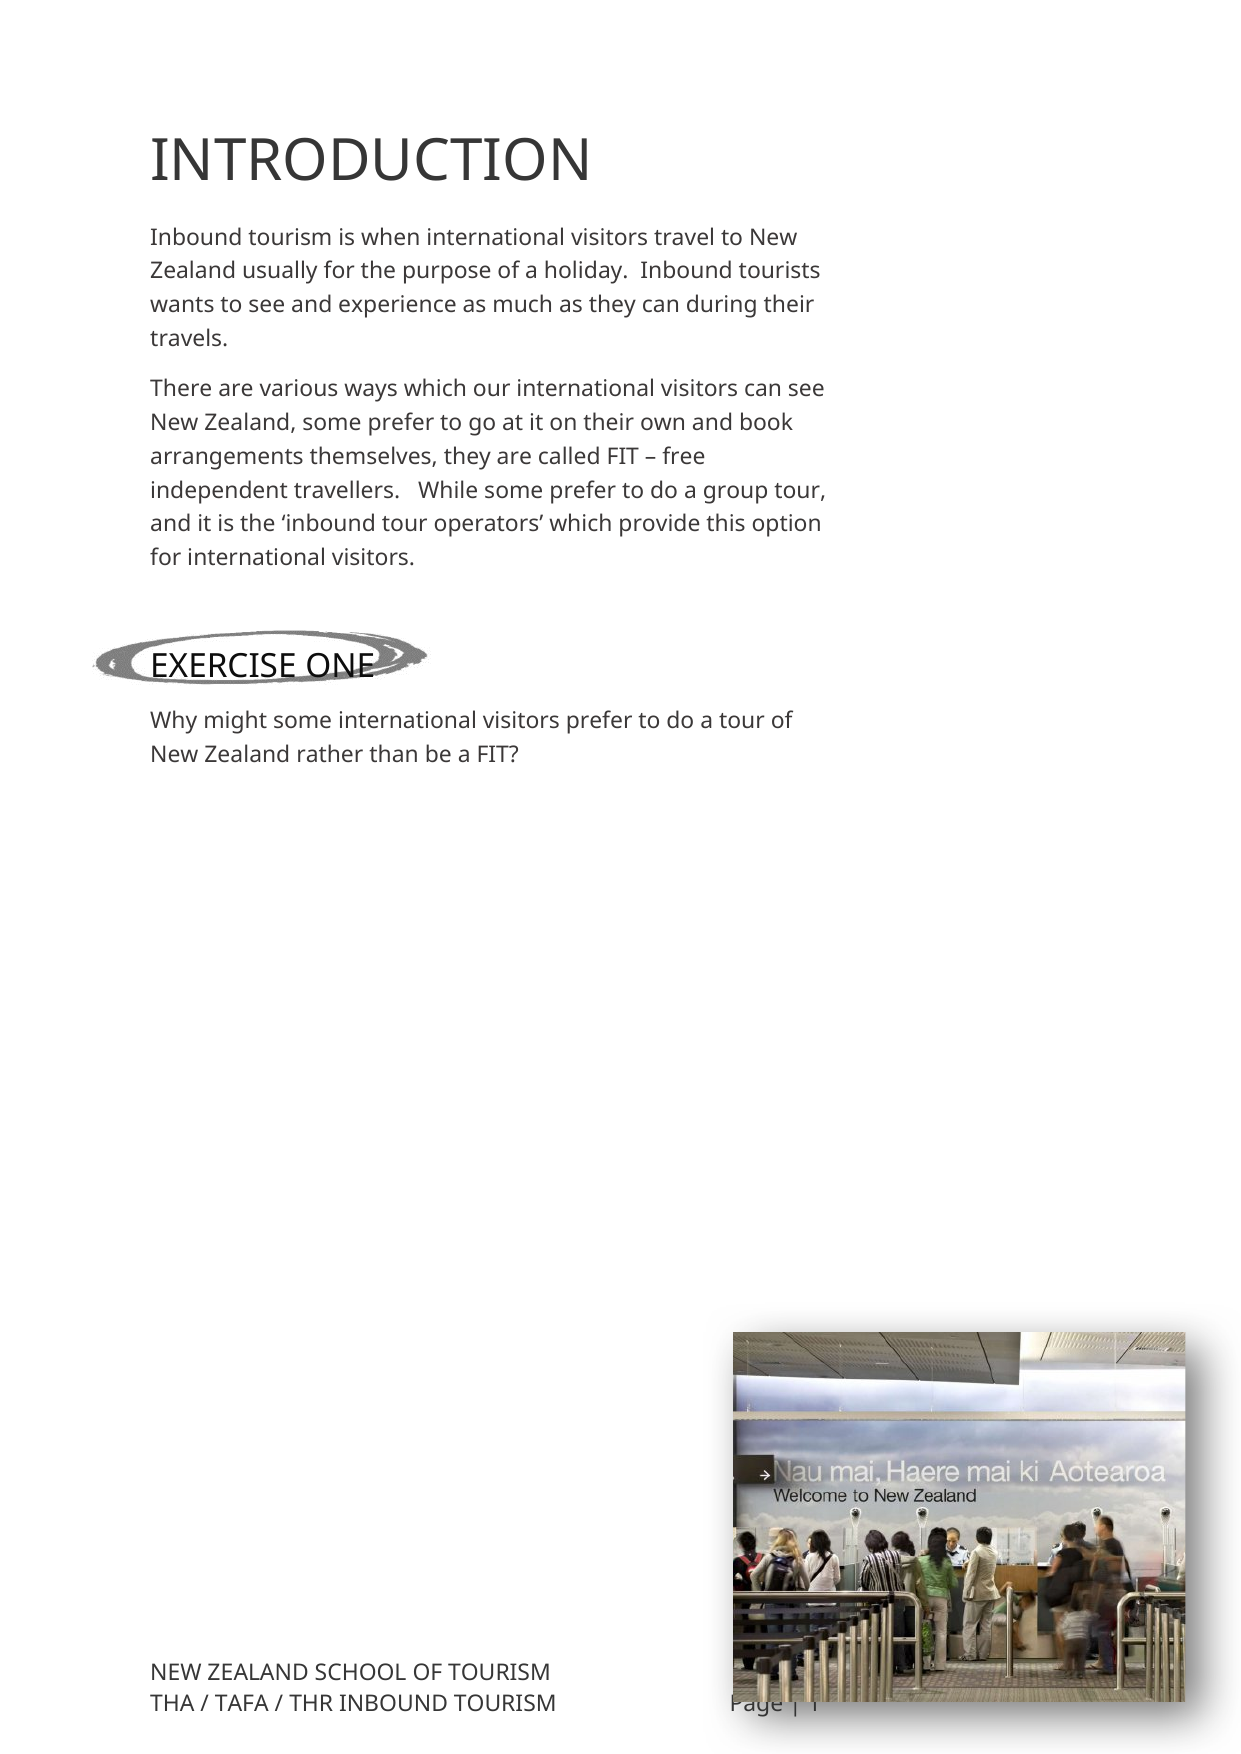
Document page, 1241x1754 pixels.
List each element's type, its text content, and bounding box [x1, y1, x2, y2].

subtitle INTRODUCTION [150, 118, 827, 198]
text Inbound tourism is when international visitors travel to New Zealand usually for the purpose of a holiday. Inbound tourists wants to see and experience as much as they can during their travels. [150, 221, 827, 353]
picture [92, 628, 432, 687]
picture [733, 1332, 1186, 1702]
text There are various ways which our international visitors can see New Zealand, some prefer to go at it on their own and book arrangements themselves, they are called FIT – free independent travellers. While some prefer to do a group tour, and it is the ‘inbound tour operators’ which provide this option for international visitors. [150, 372, 827, 572]
text Why might some international visitors prefer to do a tour of New Zealand rather than be a FIT? [150, 704, 827, 769]
